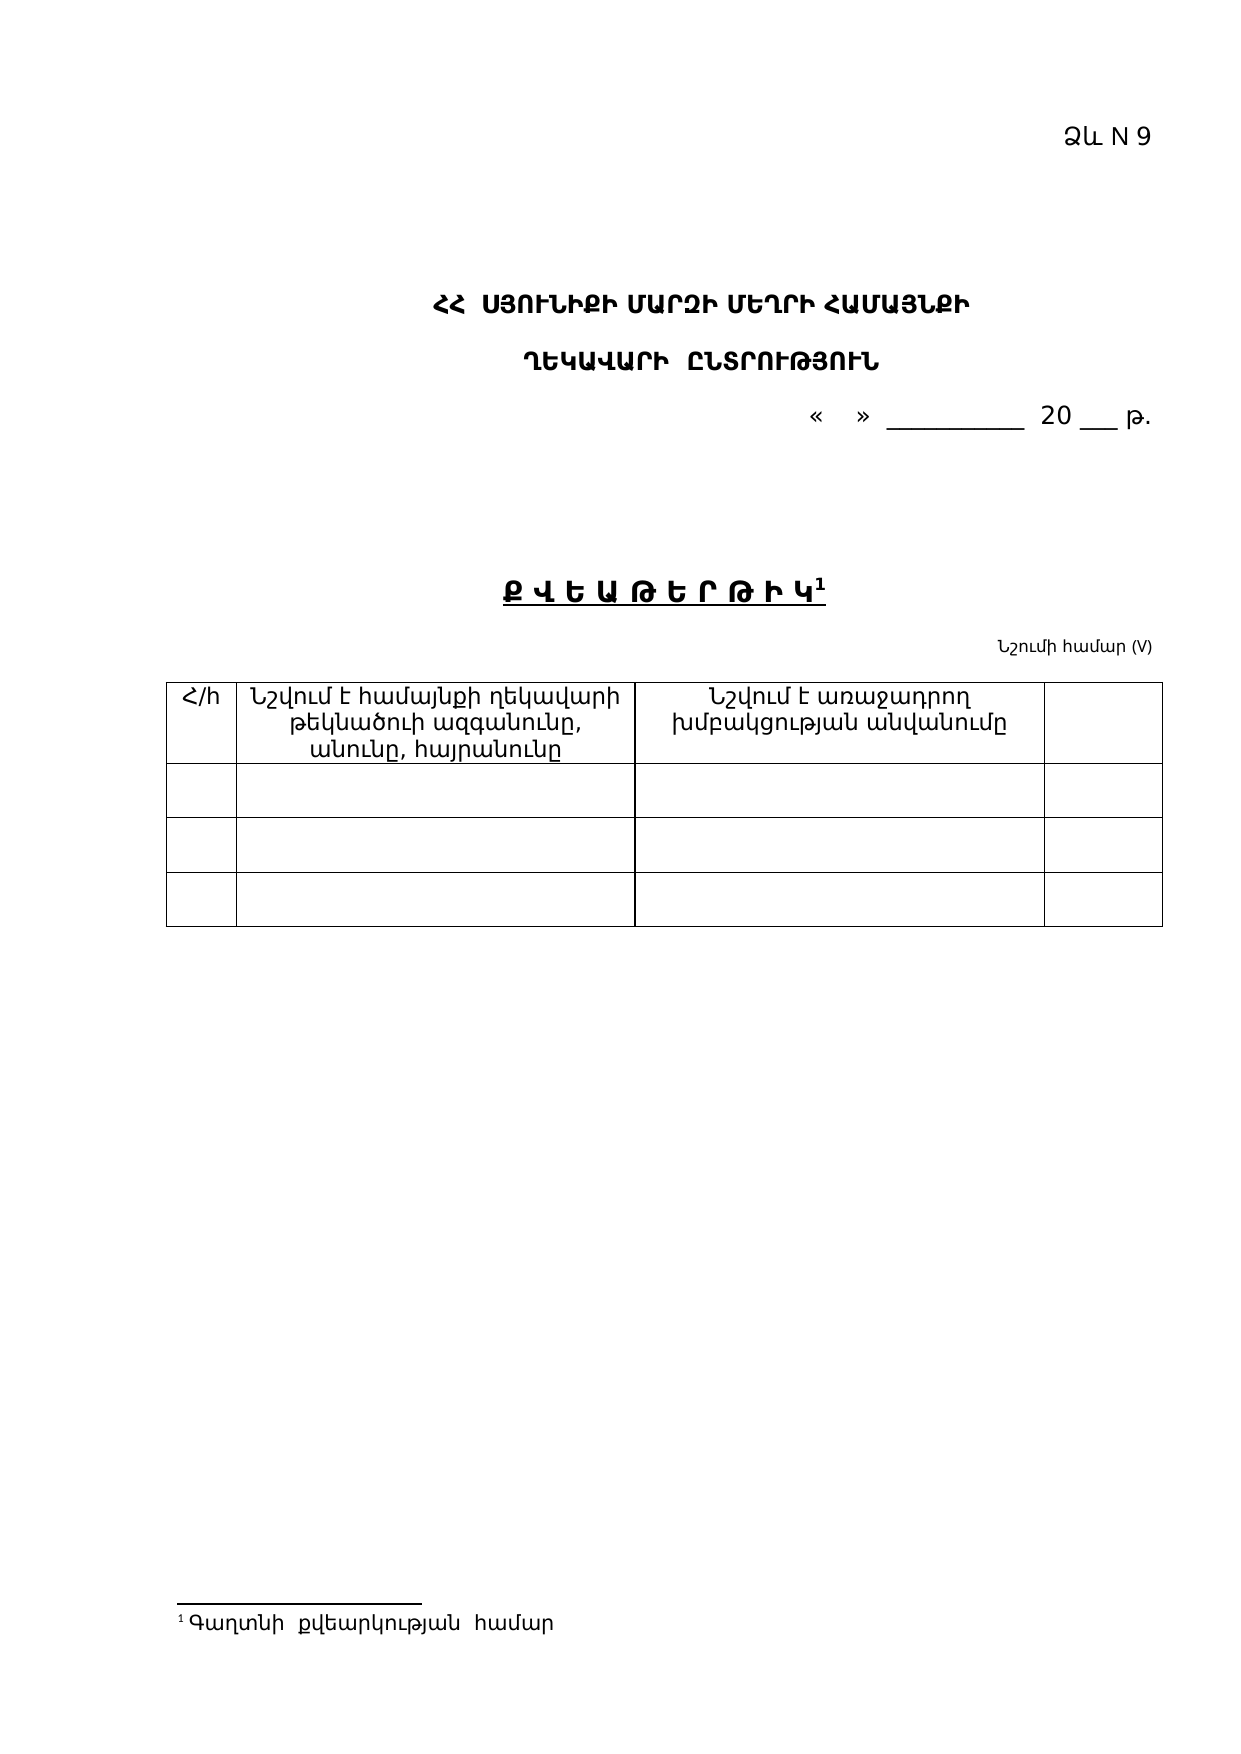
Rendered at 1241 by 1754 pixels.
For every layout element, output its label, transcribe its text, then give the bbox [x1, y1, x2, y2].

text ՀՀ ՍՅՈՒՆԻՔԻ ՄԱՐԶԻ ՄԵՂՐԻ ՀԱՄԱՅՆՔԻ [177, 287, 1152, 321]
text Ձև N 9 [177, 118, 1152, 152]
table_header [1045, 683, 1162, 763]
table_header Հ/հ [167, 683, 236, 763]
table_cell [237, 818, 634, 872]
table_cell [237, 764, 634, 817]
text Նշումի համար (V) [177, 635, 1152, 658]
text Ք Վ Ե Ա Թ Ե Ր Թ Ի Կ [177, 575, 1152, 609]
table_cell [636, 818, 1044, 872]
table_cell [167, 873, 236, 926]
table_cell [237, 873, 634, 926]
table_cell [167, 764, 236, 817]
table_cell [1045, 873, 1162, 926]
table_header Նշվում է առաջադրող խմբակցության անվանումը [636, 683, 1044, 763]
table_cell [636, 873, 1044, 926]
text ՂԵԿԱՎԱՐԻ ԸՆՏՐՈՒԹՅՈՒՆ [177, 347, 1152, 376]
table_cell [636, 764, 1044, 817]
text « » ___________ 20 ___ թ. [177, 401, 1152, 430]
table_cell [1045, 818, 1162, 872]
table_cell [167, 818, 236, 872]
table_cell [1045, 764, 1162, 817]
table_header Նշվում է համայնքի ղեկավարի թեկնածուի ազգանունը, անունը, հայրանունը [237, 683, 634, 763]
